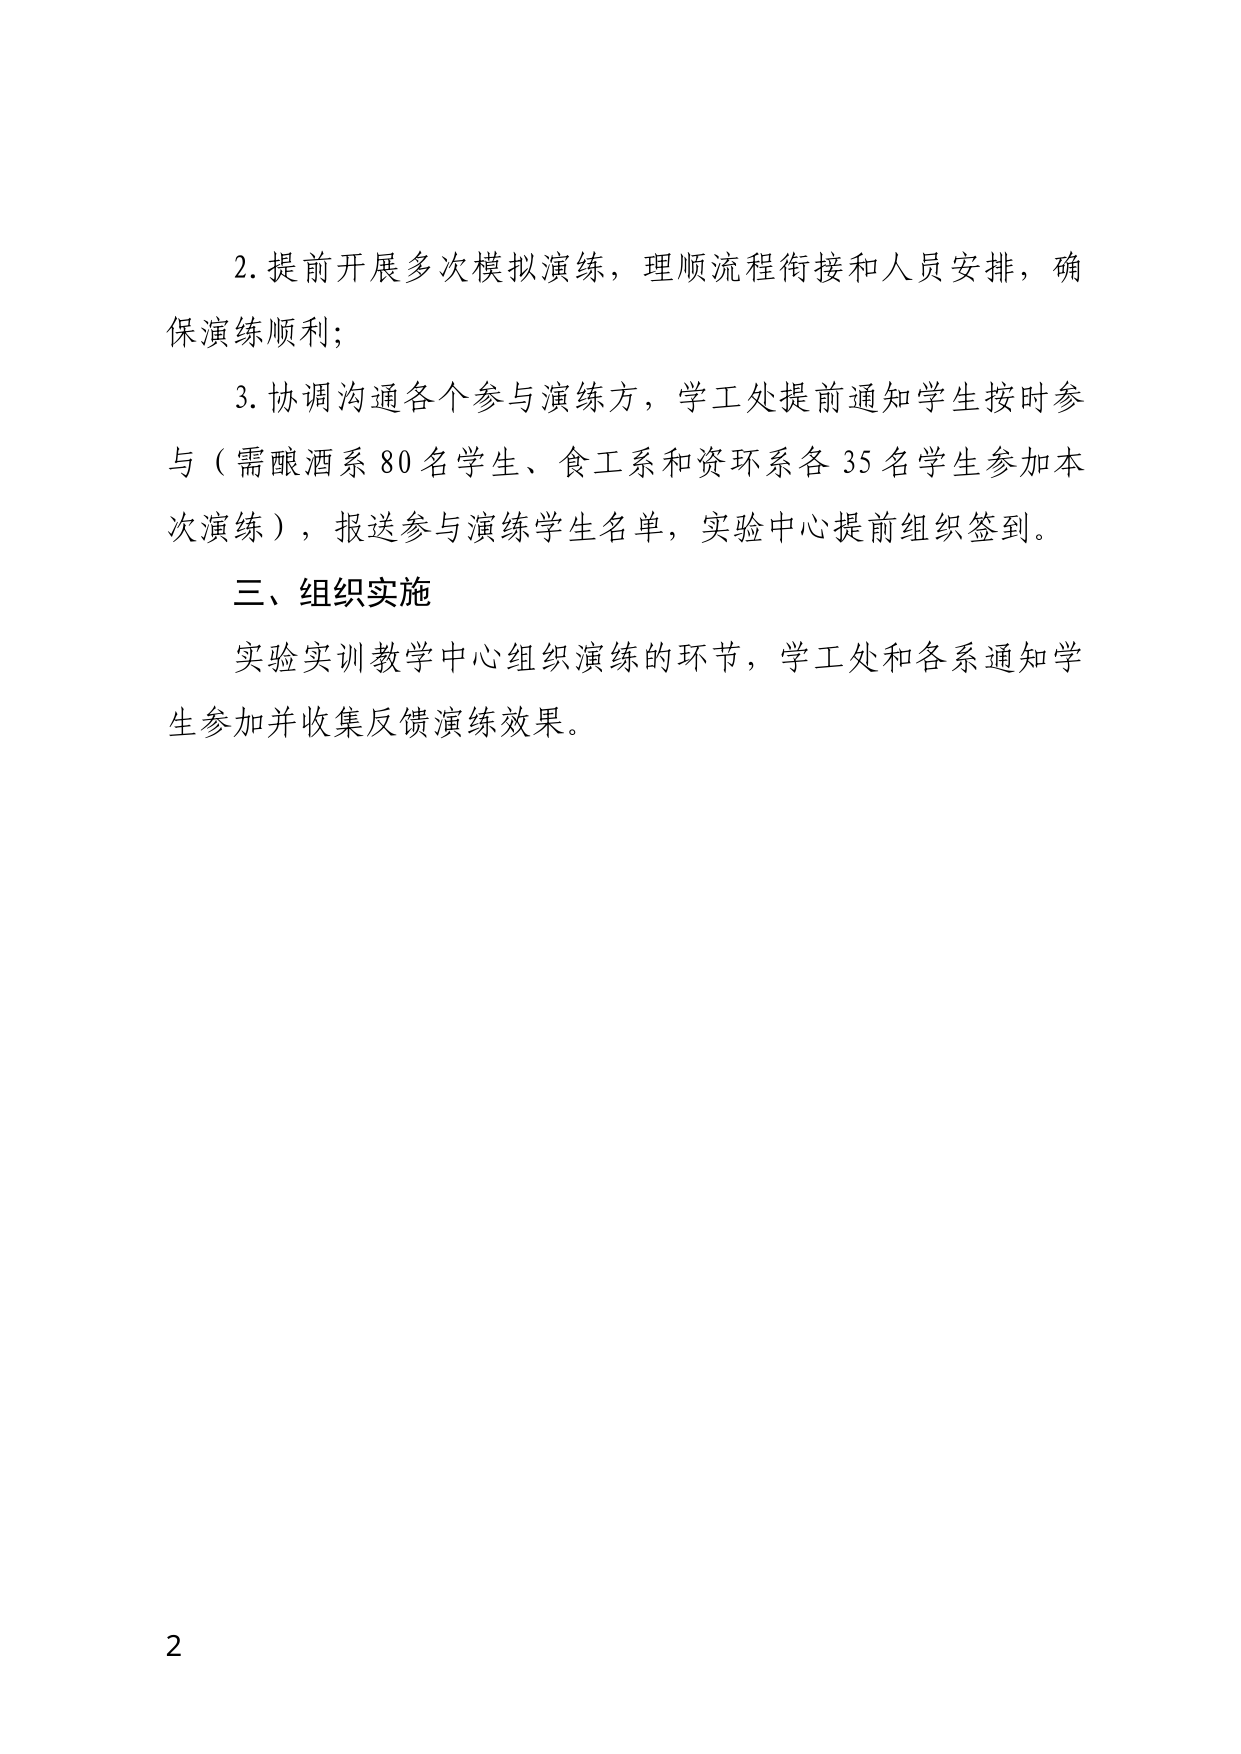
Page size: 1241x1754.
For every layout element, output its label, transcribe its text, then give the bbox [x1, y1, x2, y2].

text 三、组织实施 [165, 558, 1087, 623]
text 实验实训教学中心组织演练的环节，学工处和各系通知学生参加并收集反馈演练效果。 [165, 623, 1087, 753]
text 2.提前开展多次模拟演练，理顺流程衔接和人员安排，确保演练顺利； [165, 233, 1087, 363]
text 3.协调沟通各个参与演练方，学工处提前通知学生按时参与（需酿酒系80名学生、食工系和资环系各35名学生参加本次演练），报送参与演练学生名单，实验中心提前组织签到。 [165, 363, 1087, 558]
